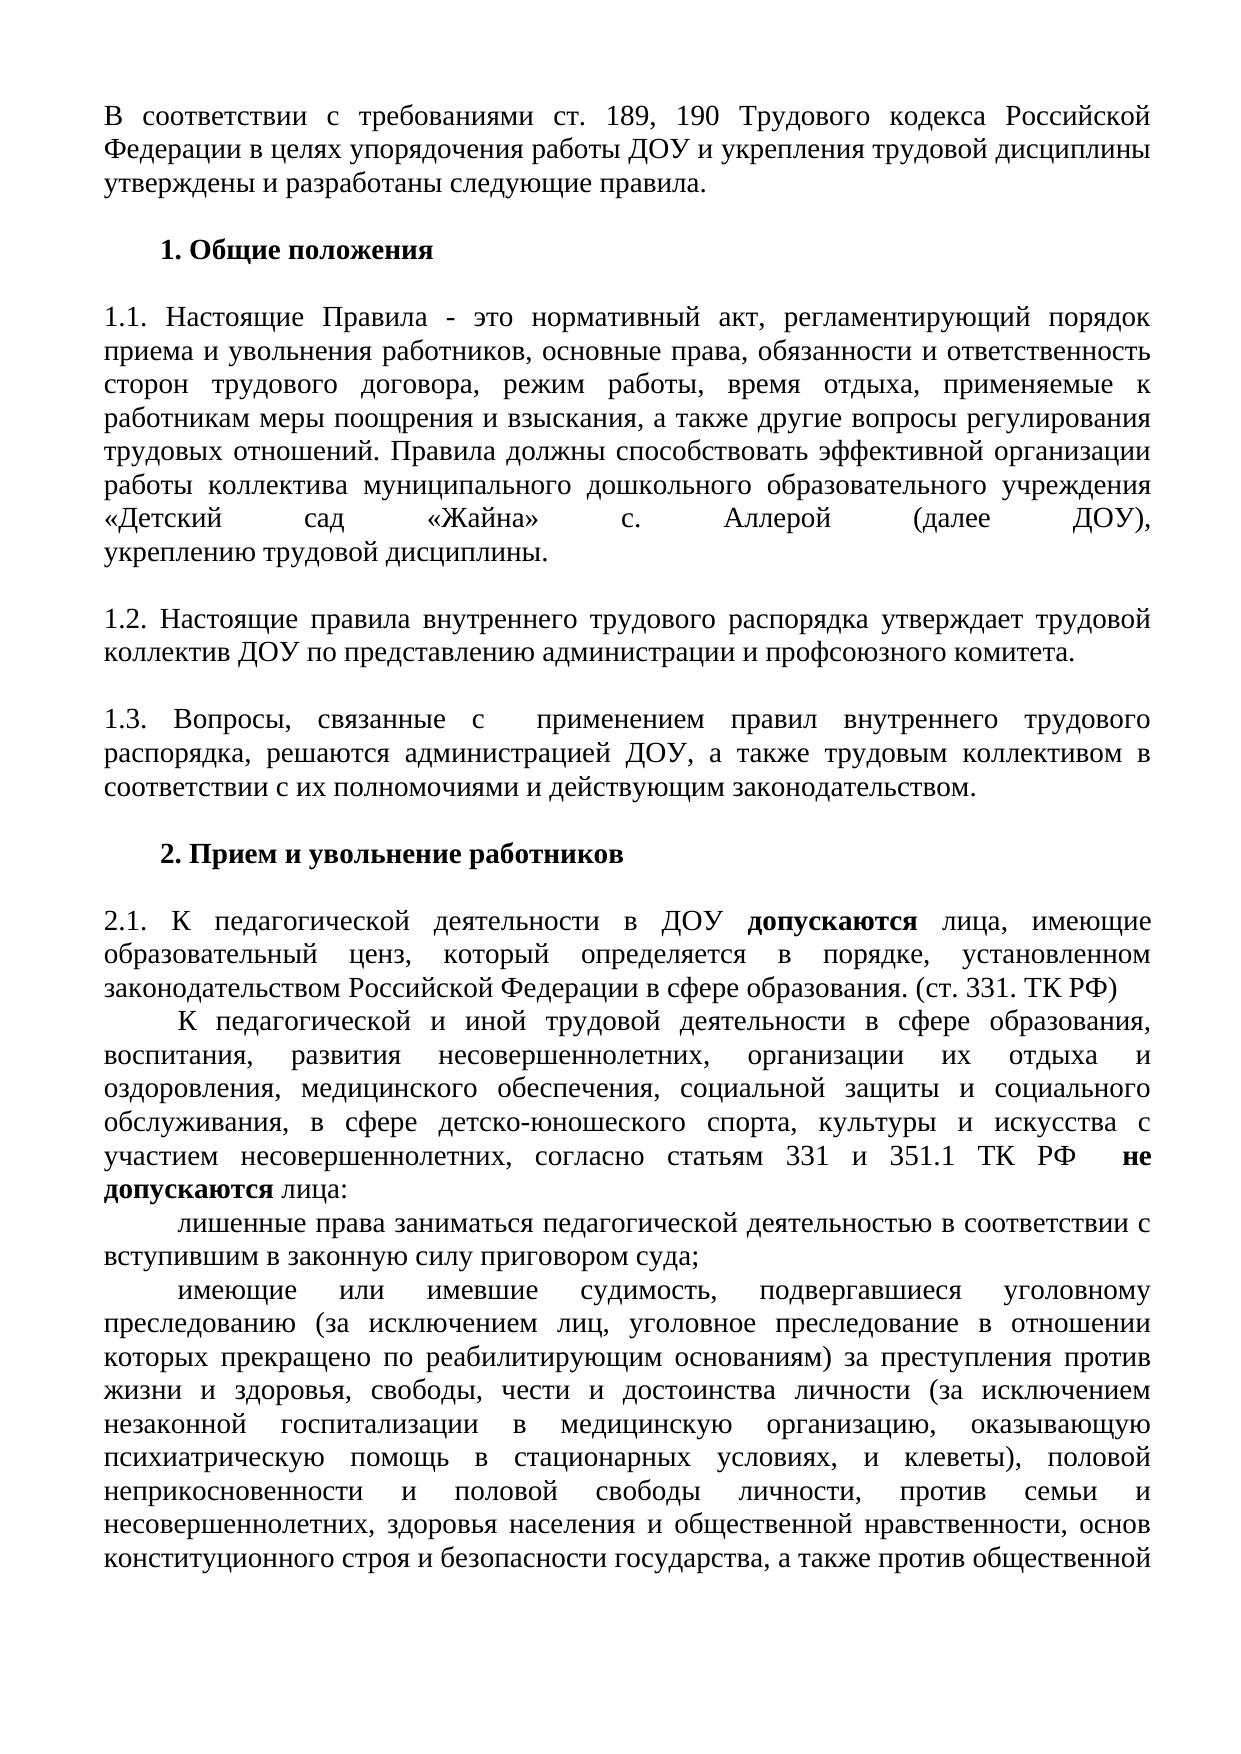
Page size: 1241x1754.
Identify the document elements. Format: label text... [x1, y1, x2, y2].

text лишенные права заниматься педагогической деятельностью в соответствии с вступившим в законную силу приговором суда; [103, 1205, 1152, 1272]
text 2. Прием и увольнение работников [103, 836, 1152, 869]
text 1.2. Настоящие правила внутреннего трудового распорядка утверждает трудовой коллектив ДОУ по представлению администрации и профсоюзного комитета. [103, 601, 1152, 668]
text 1.3. Вопросы, связанные с применением правил внутреннего трудового распорядка, решаются администрацией ДОУ, а также трудовым коллективом в соответствии с их полномочиями и действующим законодательством. [103, 702, 1152, 802]
text В соответствии с требованиями ст. 189, 190 Трудового кодекса Российской Федерации в целях упорядочения работы ДОУ и укрепления трудовой дисциплины утверждены и разработаны следующие правила. [103, 98, 1152, 198]
text 1. Общие положения [103, 232, 1152, 266]
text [103, 1272, 1152, 1574]
text 2.1. К педагогической деятельности в ДОУ допускаются лица, имеющие образовательный ценз, который определяется в порядке, установленном законодательством Российской Федерации в сфере образования. (ст. 331. ТК РФ) [103, 903, 1152, 1003]
text К педагогической и иной трудовой деятельности в сфере образования, воспитания, развития несовершеннолетних, организации их отдыха и оздоровления, медицинского обеспечения, социальной защиты и социального обслуживания, в сфере детско-юношеского спорта, культуры и искусства с участием несовершеннолетних, согласно статьям 331 и 351.1 ТК РФ не допускаются лица: [103, 1003, 1152, 1205]
text 1.1. Настоящие Правила - это нормативный акт, регламентирующий порядок приема и увольнения работников, основные права, обязанности и ответственность сторон трудового договора, режим работы, время отдыха, применяемые к работникам меры поощрения и взыскания, а также другие вопросы регулирования трудовых отношений. Правила должны способствовать эффективной организации работы коллектива муниципального дошкольного образовательного учреждения «Детский сад «Жайна» с. Аллерой (далее ДОУ), укреплению трудовой дисциплины. [103, 299, 1152, 567]
